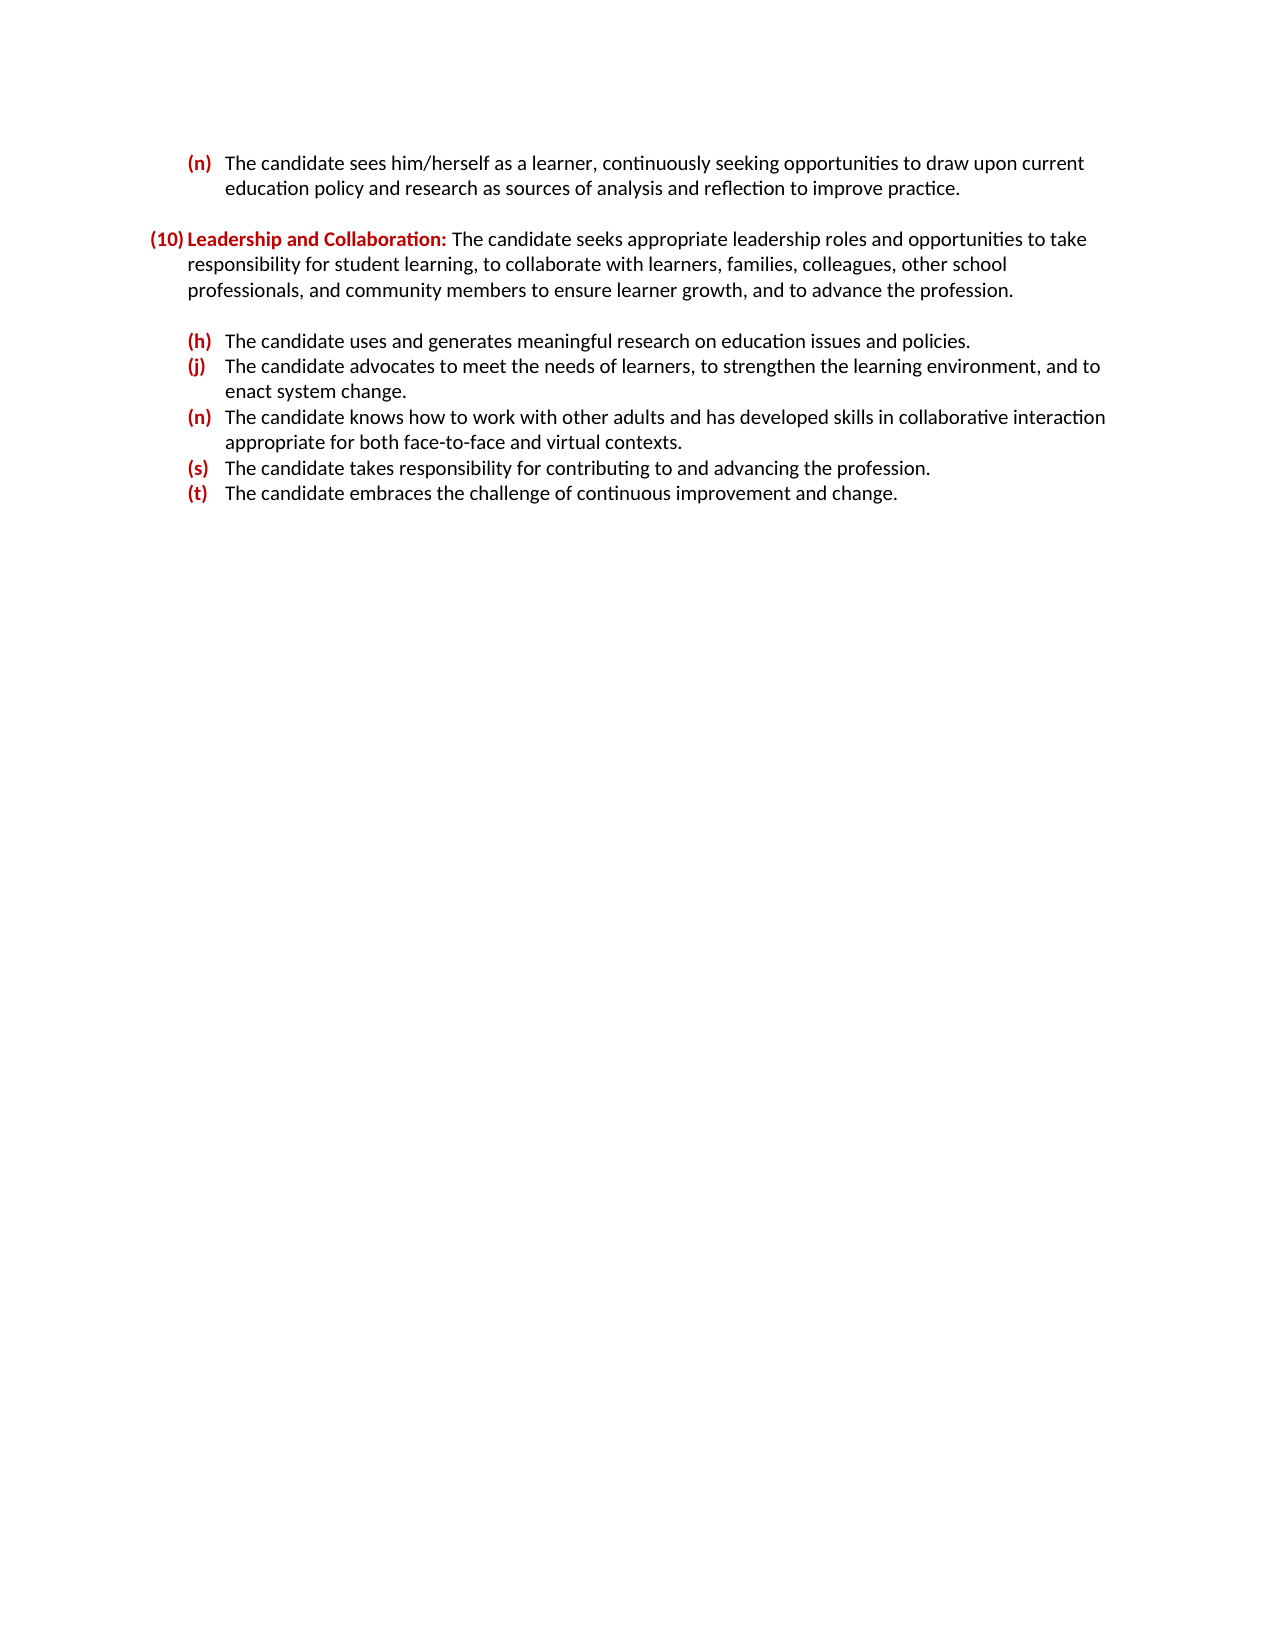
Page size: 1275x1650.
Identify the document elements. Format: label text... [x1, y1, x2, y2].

text (n) The candidate sees him/herself as a learner, continuously seeking opportunities to draw upon current education policy and research as sources of analysis and reflection to improve practice. [187, 150, 1125, 201]
text (t) The candidate embraces the challenge of continuous improvement and change. [187, 480, 1125, 506]
text (h) The candidate uses and generates meaningful research on education issues and policies. [187, 328, 1125, 353]
text (n) The candidate knows how to work with other adults and has developed skills in collaborative interaction appropriate for both face-to-face and virtual contexts. [187, 404, 1125, 455]
text (j) The candidate advocates to meet the needs of learners, to strengthen the learning environment, and to enact system change. [187, 353, 1125, 404]
list Leadership and Collaboration: The candidate seeks appropriate leadership roles and opportunities to take responsibility for student learning, to collaborate with learners, families, colleagues, other school professionals, and community members to ensure learner growth, and to advance the profession. [150, 226, 1125, 302]
text (s) The candidate takes responsibility for contributing to and advancing the profession. [187, 455, 1125, 480]
